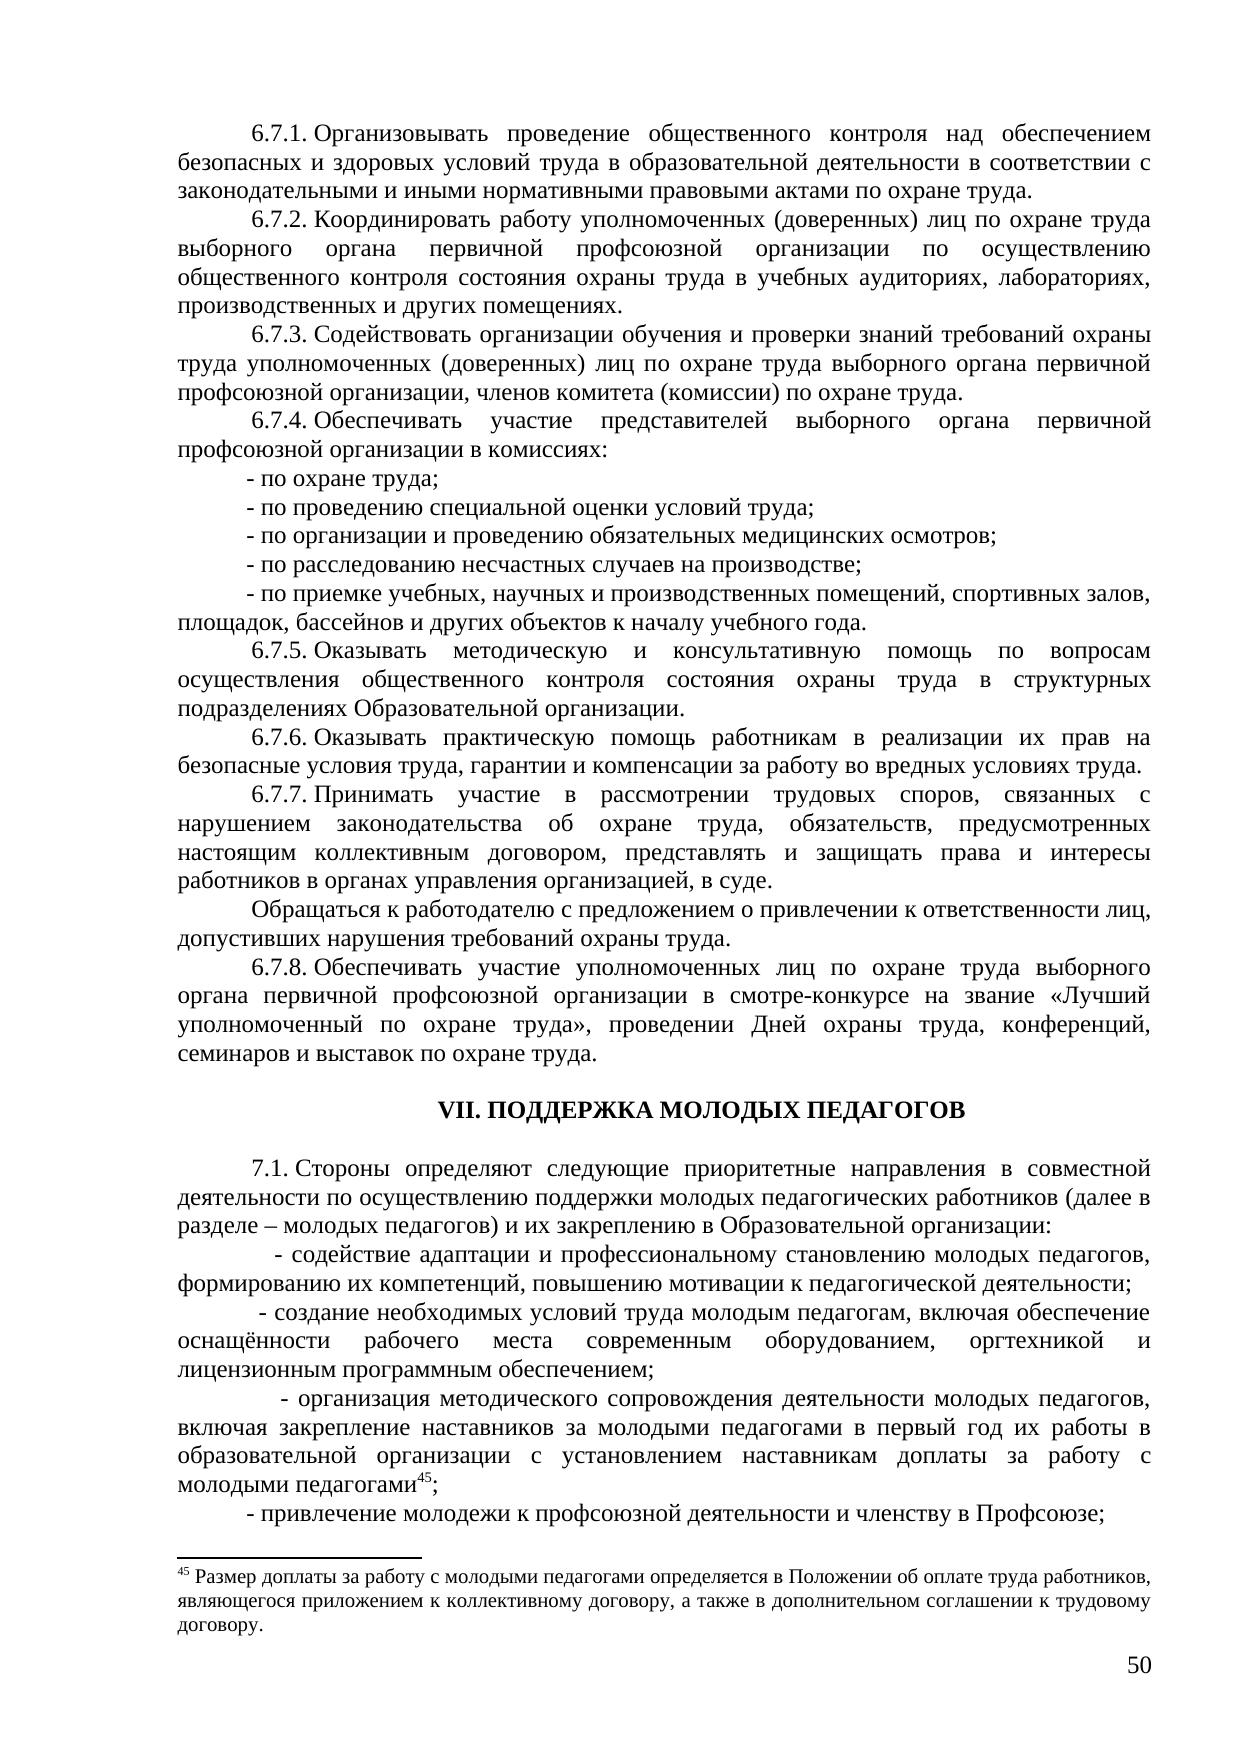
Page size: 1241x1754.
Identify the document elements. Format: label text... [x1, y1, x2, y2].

text - содействие адаптации и профессиональному становлению молодых педагогов, формированию их компетенций, повышению мотивации к педагогической деятельности; [177, 1239, 1152, 1297]
text 7.1. Стороны определяют следующие приоритетные направления в совместной деятельности по осуществлению поддержки молодых педагогических работников (далее в разделе – молодых педагогов) и их закреплению в Образовательной организации: [177, 1153, 1152, 1239]
text 6.7.7. Принимать участие в рассмотрении трудовых споров, связанных с нарушением законодательства об охране труда, обязательств, предусмотренных настоящим коллективным договором, представлять и защищать права и интересы работников в органах управления организацией, в суде. [177, 779, 1152, 894]
text - по расследованию несчастных случаев на производстве; [177, 549, 1152, 578]
text 6.7.8. Обеспечивать участие уполномоченных лиц по охране труда выборного органа первичной профсоюзной организации в смотре-конкурсе на звание «Лучший уполномоченный по охране труда», проведении Дней охраны труда, конференций, семинаров и выставок по охране труда. [177, 952, 1152, 1067]
text 6.7.4. Обеспечивать участие представителей выборного органа первичной профсоюзной организации в комиссиях: [177, 406, 1152, 463]
text VII. ПОДДЕРЖКА МОЛОДЫХ ПЕДАГОГОВ [177, 1096, 1152, 1124]
text - по приемке учебных, научных и производственных помещений, спортивных залов, площадок, бассейнов и других объектов к началу учебного года. [177, 578, 1152, 636]
text 6.7.1. Организовывать проведение общественного контроля над обеспечением безопасных и здоровых условий труда в образовательной деятельности в соответствии с законодательными и иными нормативными правовыми актами по охране труда. [177, 118, 1152, 204]
text 6.7.2. Координировать работу уполномоченных (доверенных) лиц по охране труда выборного органа первичной профсоюзной организации по осуществлению общественного контроля состояния охраны труда в учебных аудиториях, лабораториях, производственных и других помещениях. [177, 204, 1152, 319]
text - по охране труда; [177, 463, 1152, 492]
text - привлечение молодежи к профсоюзной деятельности и членству в Профсоюзе; [177, 1498, 1152, 1527]
text 6.7.5. Оказывать методическую и консультативную помощь по вопросам осуществления общественного контроля состояния охраны труда в структурных подразделениях Образовательной организации. [177, 636, 1152, 722]
text Обращаться к работодателю с предложением о привлечении к ответственности лиц, допустивших нарушения требований охраны труда. [177, 894, 1152, 952]
text - по проведению специальной оценки условий труда; [177, 492, 1152, 521]
text 6.7.6. Оказывать практическую помощь работникам в реализации их прав на безопасные условия труда, гарантии и компенсации за работу во вредных условиях труда. [177, 722, 1152, 779]
text - организация методического сопровождения деятельности молодых педагогов, включая закрепление наставников за молодыми педагогами в первый год их работы в образовательной организации с установлением наставникам доплаты за работу с молодыми педагогами; [177, 1383, 1152, 1498]
text - создание необходимых условий труда молодым педагогам, включая обеспечение оснащённости рабочего места современным оборудованием, оргтехникой и лицензионным программным обеспечением; [177, 1297, 1152, 1383]
text 6.7.3. Содействовать организации обучения и проверки знаний требований охраны труда уполномоченных (доверенных) лиц по охране труда выборного органа первичной профсоюзной организации, членов комитета (комиссии) по охране труда. [177, 319, 1152, 406]
text - по организации и проведению обязательных медицинских осмотров; [177, 521, 1152, 549]
